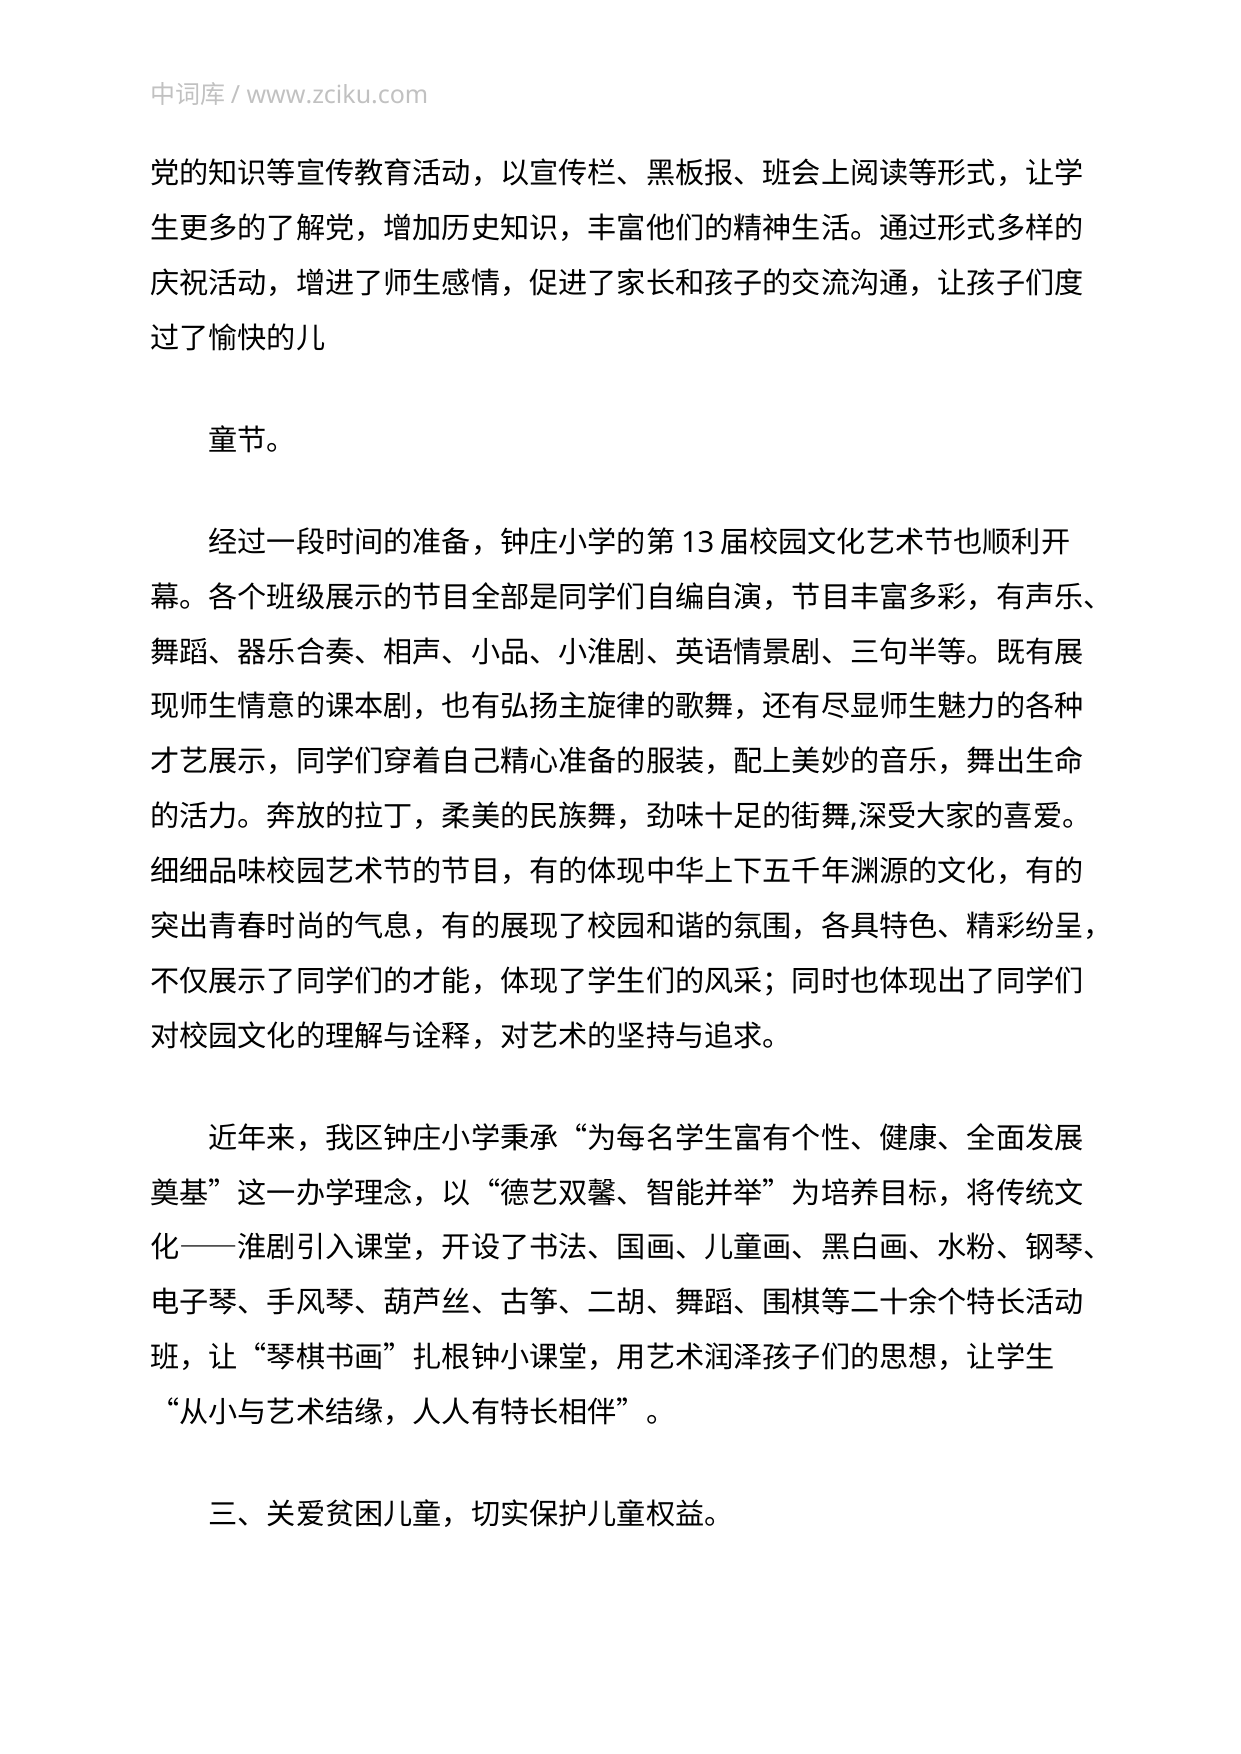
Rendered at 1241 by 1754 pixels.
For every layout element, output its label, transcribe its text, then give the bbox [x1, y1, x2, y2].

text 童节。 [150, 416, 1090, 459]
text 三、关爱贫困儿童，切实保护儿童权益。 [150, 1491, 1090, 1533]
text 经过一段时间的准备，钟庄小学的第13届校园文化艺术节也顺利开幕。各个班级展示的节目全部是同学们自编自演，节目丰富多彩，有声乐、舞蹈、器乐合奏、相声、小品、小淮剧、英语情景剧、三句半等。既有展现师生情意的课本剧，也有弘扬主旋律的歌舞，还有尽显师生魅力的各种才艺展示，同学们穿着自己精心准备的服装，配上美妙的音乐，舞出生命的活力。奔放的拉丁，柔美的民族舞，劲味十足的街舞,深受大家的喜爱。细细品味校园艺术节的节目，有的体现中华上下五千年渊源的文化，有的突出青春时尚的气息，有的展现了校园和谐的氛围，各具特色、精彩纷呈，不仅展示了同学们的才能，体现了学生们的风采；同时也体现出了同学们对校园文化的理解与诠释，对艺术的坚持与追求。 [150, 518, 1090, 1055]
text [150, 150, 1090, 357]
text 近年来，我区钟庄小学秉承“为每名学生富有个性、健康、全面发展奠基”这一办学理念，以“德艺双馨、智能并举”为培养目标，将传统文化——淮剧引入课堂，开设了书法、国画、儿童画、黑白画、水粉、钢琴、电子琴、手风琴、葫芦丝、古筝、二胡、舞蹈、围棋等二十余个特长活动班，让“琴棋书画”扎根钟小课堂，用艺术润泽孩子们的思想，让学生“从小与艺术结缘，人人有特长相伴”。 [150, 1114, 1090, 1431]
